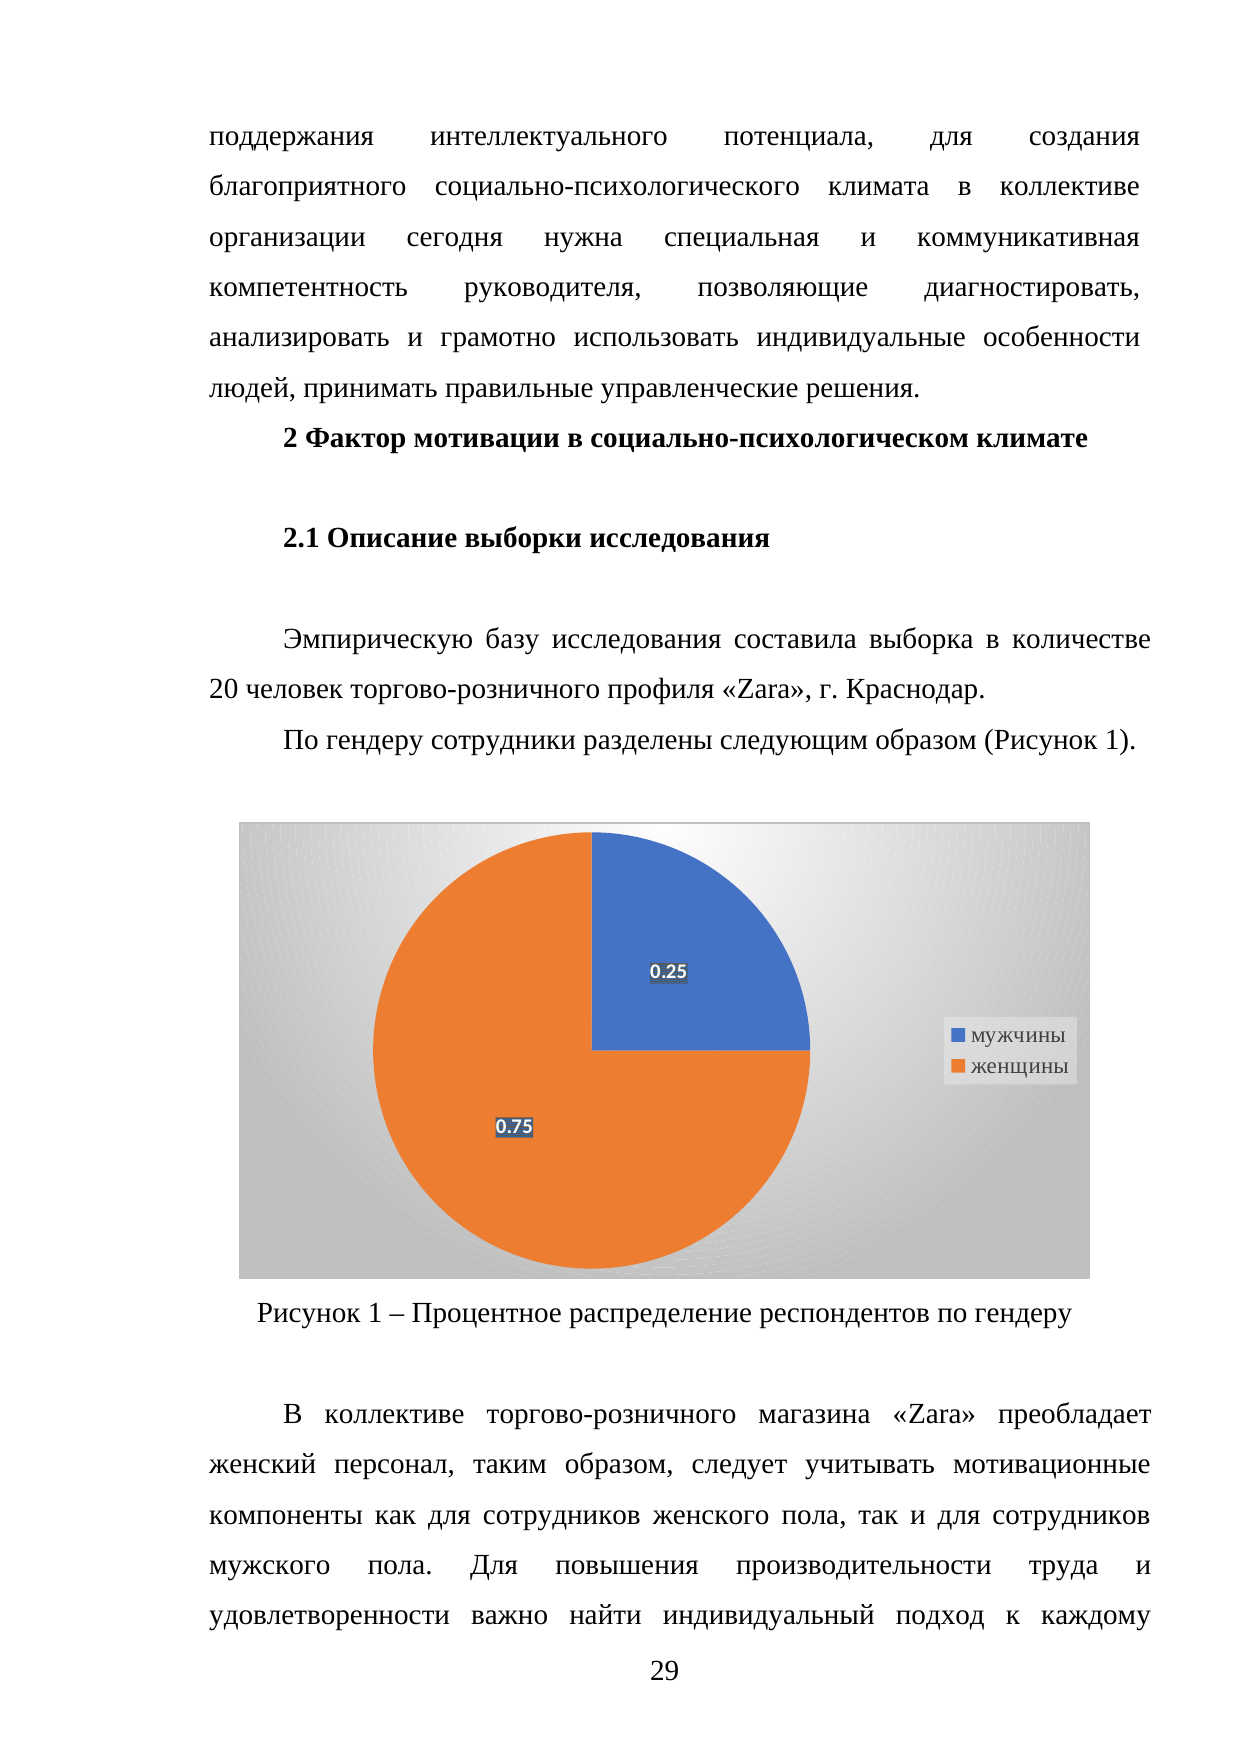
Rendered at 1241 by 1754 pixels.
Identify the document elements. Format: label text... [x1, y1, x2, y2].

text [209, 1396, 1152, 1631]
subtitle 2.1 Описание выборки исследования [209, 521, 1152, 554]
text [209, 118, 1141, 403]
subtitle 2 Фактор мотивации в социально-психологическом климате [209, 420, 1141, 453]
text Эмпирическую базу исследования составила выборка в количестве 20 человек торгово-розничного профиля «Zara», г. Краснодар. [209, 621, 1152, 705]
text Рисунок 1 – Процентное распределение респондентов по гендеру [177, 1296, 1152, 1329]
text По гендеру сотрудники разделены следующим образом (Рисунок 1). [209, 722, 1152, 755]
